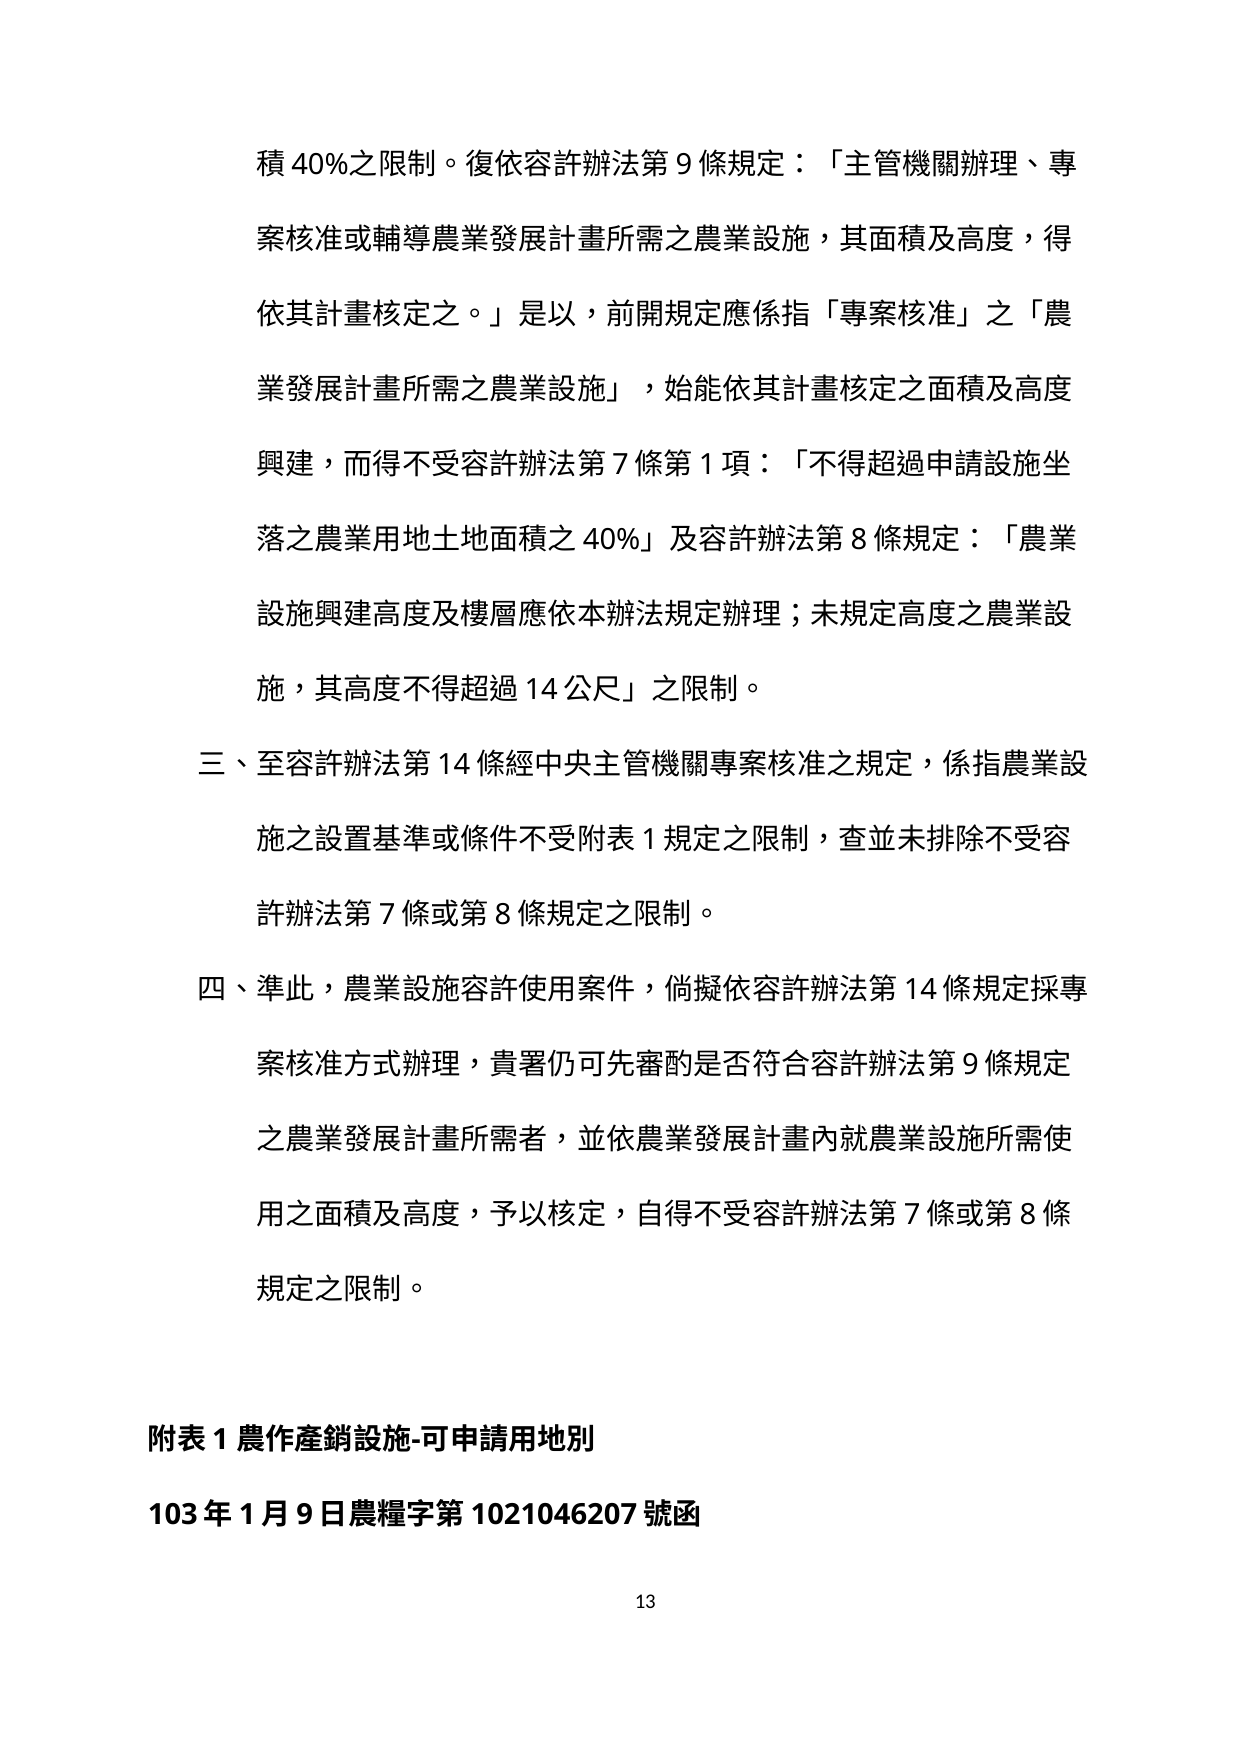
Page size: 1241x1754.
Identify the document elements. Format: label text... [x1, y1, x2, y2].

text 四、準此，農業設施容許使用案件，倘擬依容許辦法第14條規定採專案核准方式辦理，貴署仍可先審酌是否符合容許辦法第9條規定之農業發展計畫所需者，並依農業發展計畫內就農業設施所需使用之面積及高度，予以核定，自得不受容許辦法第7條或第8條規定之限制。 [198, 949, 1092, 1324]
text 附表1 農作產銷設施-可申請用地別 [148, 1399, 1092, 1474]
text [198, 124, 1092, 724]
text 三、至容許辦法第14條經中央主管機關專案核准之規定，係指農業設施之設置基準或條件不受附表1規定之限制，查並未排除不受容許辦法第7條或第8條規定之限制。 [198, 724, 1092, 949]
text 103年1月9日農糧字第1021046207號函 [148, 1474, 1092, 1549]
